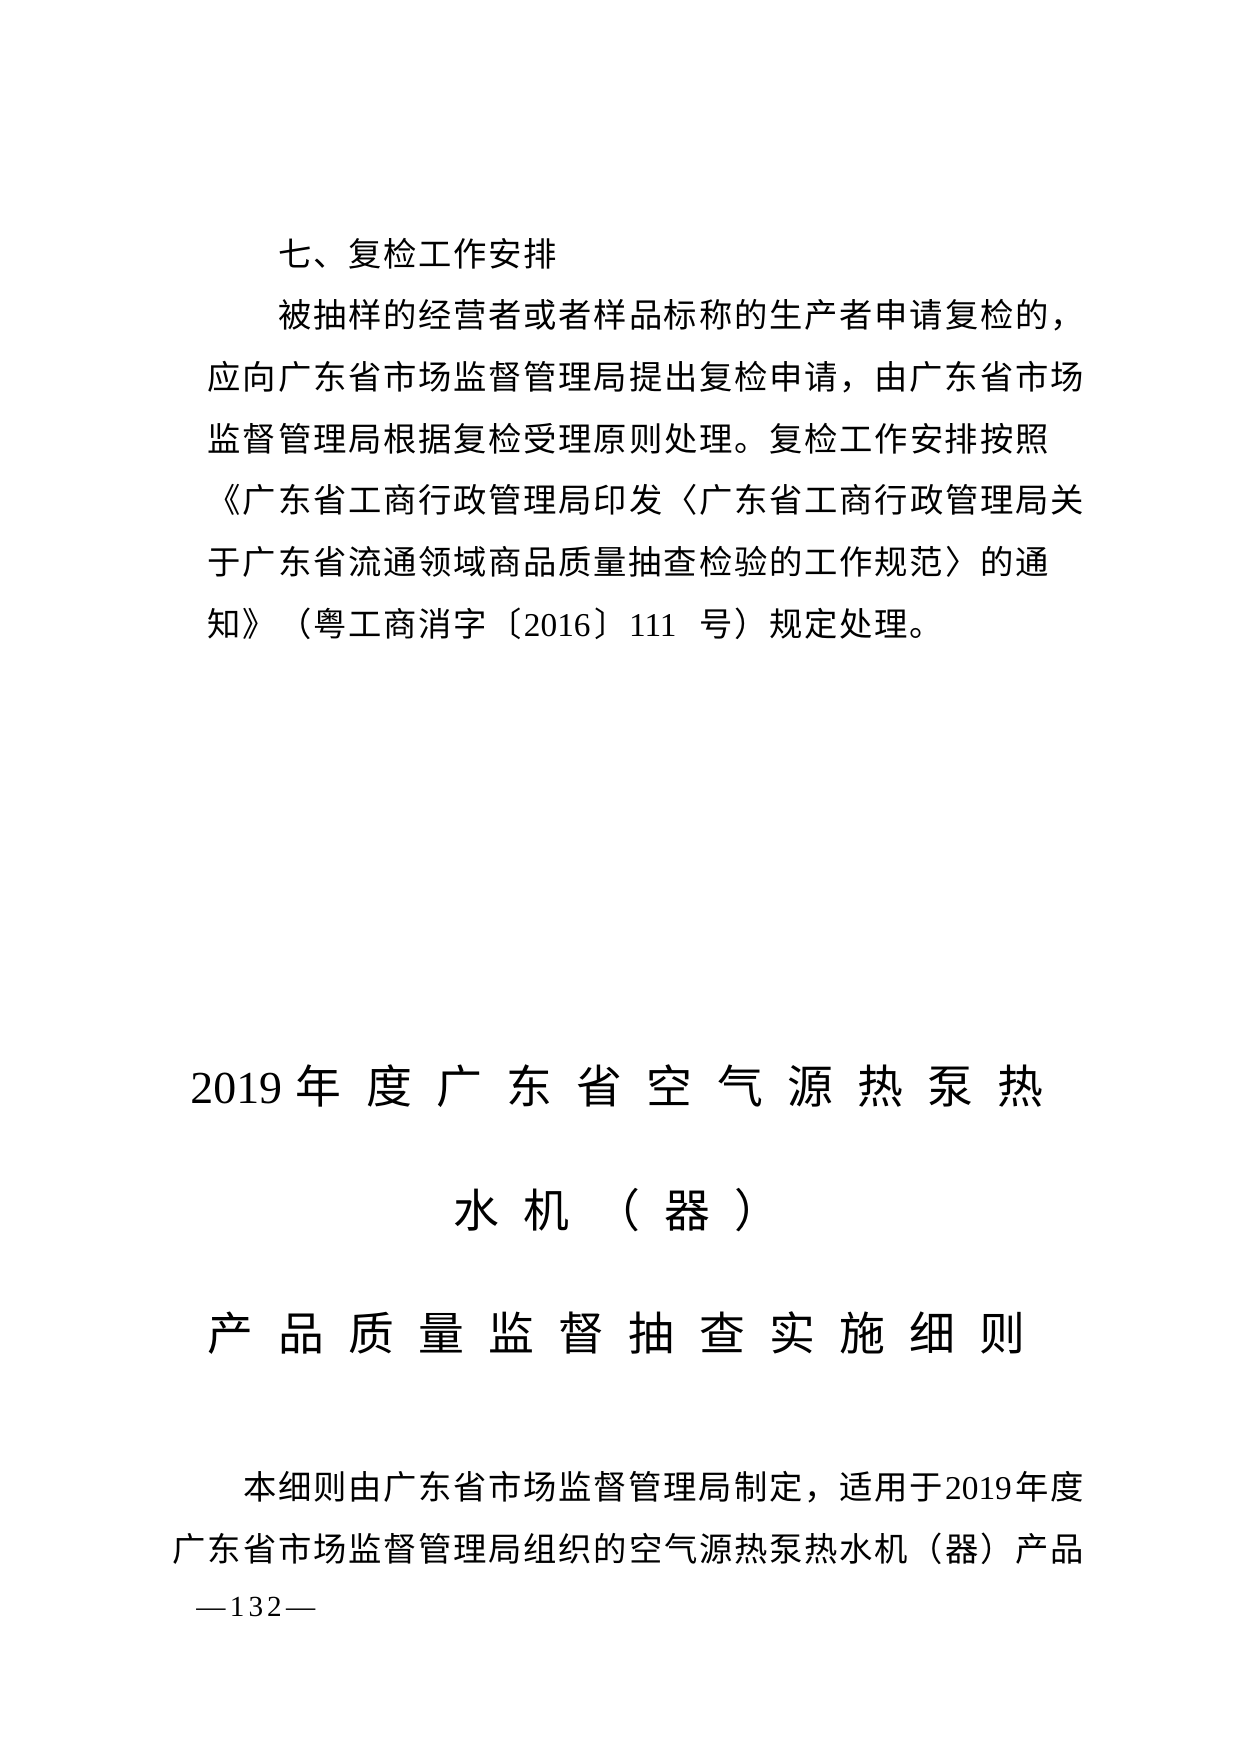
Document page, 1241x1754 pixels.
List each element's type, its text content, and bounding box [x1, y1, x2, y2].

text 产品质量监督抽查实施细则 [173, 1269, 1085, 1392]
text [173, 1454, 1085, 1577]
text 被抽样的经营者或者样品标称的生产者申请复检的，应向广东省市场监督管理局提出复检申请，由广东省市场监督管理局根据复检受理原则处理。复检工作安排按照《广东省工商行政管理局印发〈广东省工商行政管理局关于广东省流通领域商品质量抽查检验的工作规范〉的通知》（粤工商消字〔2016〕111号）规定处理。 [176, 282, 1085, 652]
text 2019年度广东省空气源热泵热水机（器） [173, 1022, 1085, 1269]
text 七、复检工作安排 [176, 221, 1085, 282]
